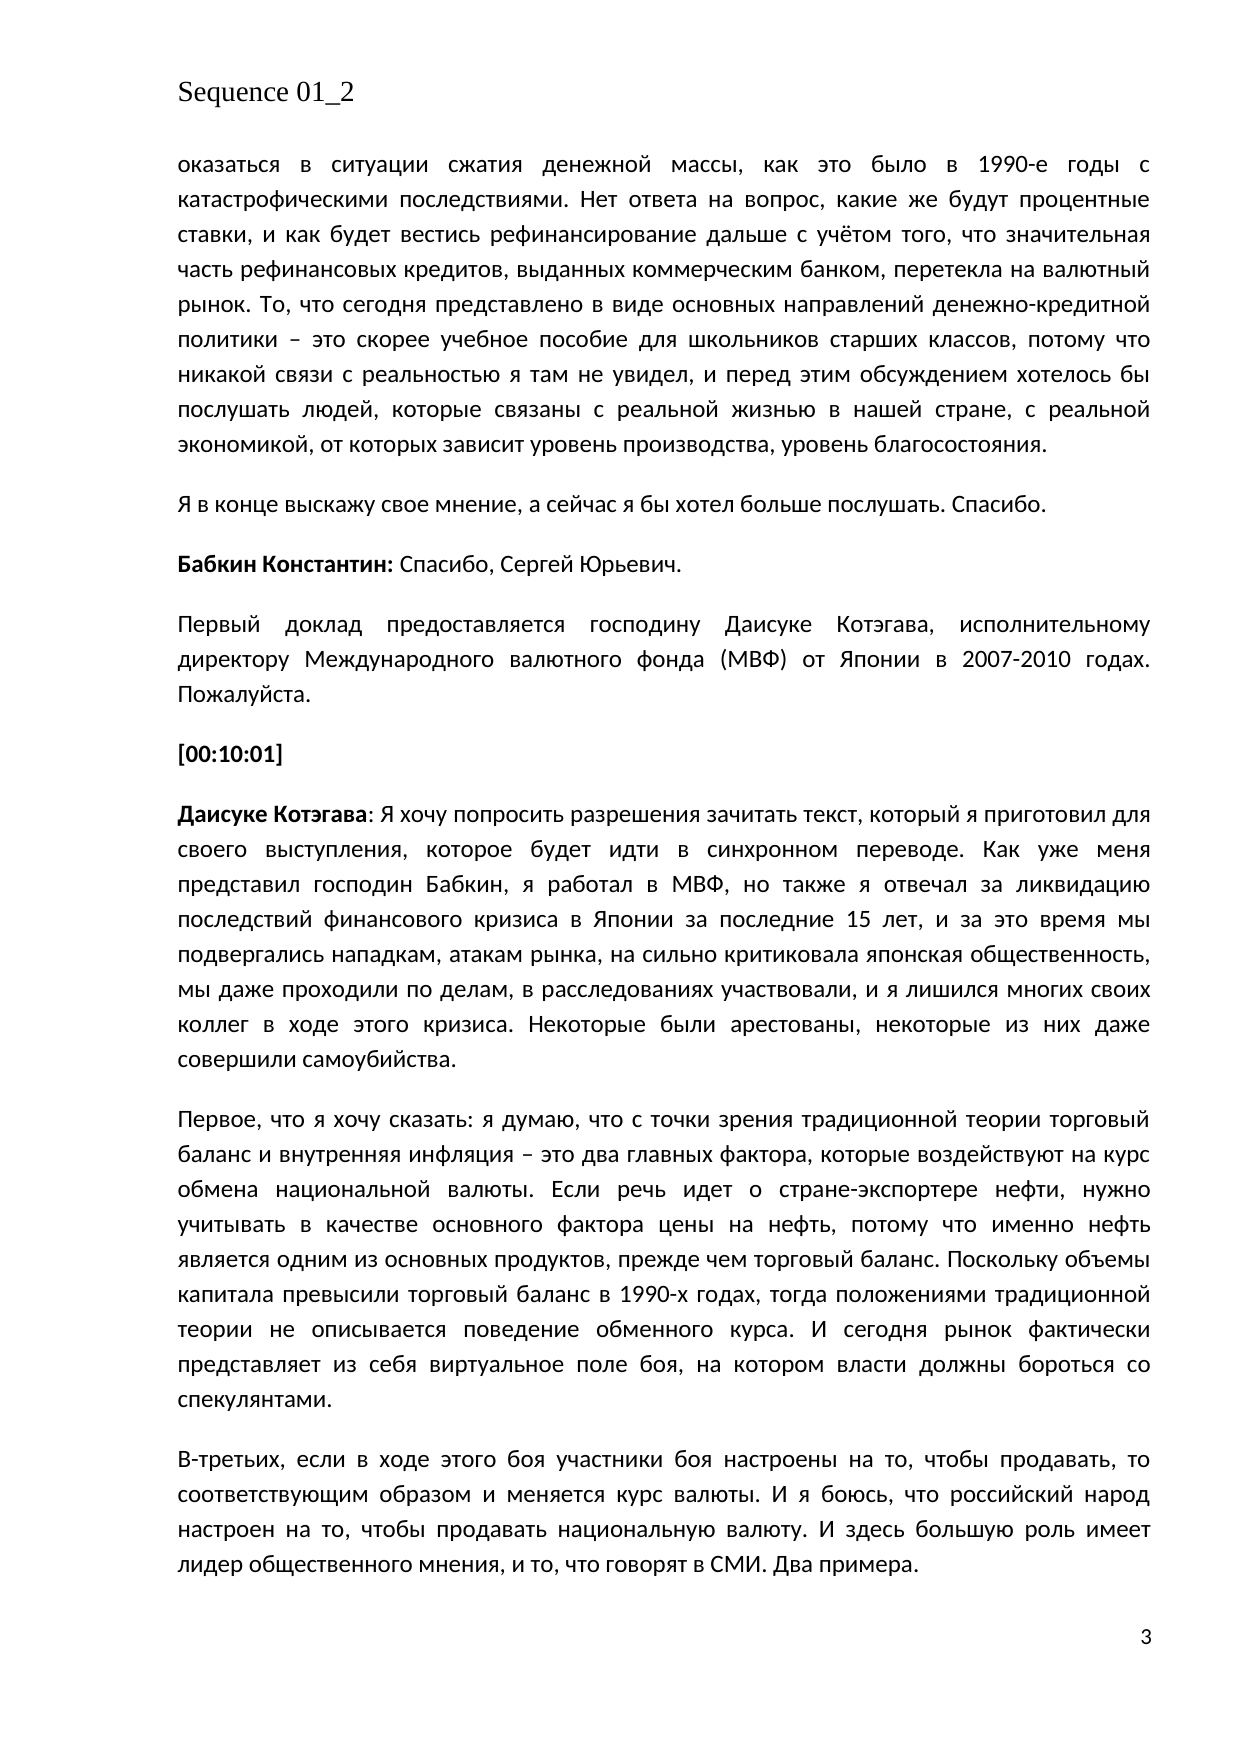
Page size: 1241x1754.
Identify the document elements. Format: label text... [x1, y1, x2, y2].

text Я в конце выскажу свое мнение, а сейчас я бы хотел больше послушать. Спасибо. [177, 488, 1152, 518]
text Даисуке Котэгава: Я хочу попросить разрешения зачитать текст, который я приготовил для своего выступления, которое будет идти в синхронном переводе. Как уже меня представил господин Бабкин, я работал в МВФ, но также я отвечал за ликвидацию последствий финансового кризиса в Японии за последние 15 лет, и за это время мы подвергались нападкам, атакам рынка, на сильно критиковала японская общественность, мы даже проходили по делам, в расследованиях участвовали, и я лишился многих своих коллег в ходе этого кризиса. Некоторые были арестованы, некоторые из них даже совершили самоубийства. [177, 798, 1152, 1073]
text [00:10:01] [177, 738, 1152, 768]
text В-третьих, если в ходе этого боя участники боя настроены на то, чтобы продавать, то соответствующим образом и меняется курс валюты. И я боюсь, что российский народ настроен на то, чтобы продавать национальную валюту. И здесь большую роль имеет лидер общественного мнения, и то, что говорят в СМИ. Два примера. [177, 1443, 1152, 1578]
text Первый доклад предоставляется господину Даисуке Котэгава, исполнительному директору Международного валютного фонда (МВФ) от Японии в 2007-2010 годах. Пожалуйста. [177, 608, 1152, 708]
text Первое, что я хочу сказать: я думаю, что с точки зрения традиционной теории торговый баланс и внутренняя инфляция – это два главных фактора, которые воздействуют на курс обмена национальной валюты. Если речь идет о стране-экспортере нефти, нужно учитывать в качестве основного фактора цены на нефть, потому что именно нефть является одним из основных продуктов, прежде чем торговый баланс. Поскольку объемы капитала превысили торговый баланс в 1990-х годах, тогда положениями традиционной теории не описывается поведение обменного курса. И сегодня рынок фактически представляет из себя виртуальное поле боя, на котором власти должны бороться со спекулянтами. [177, 1103, 1152, 1413]
text Бабкин Константин: Спасибо, Сергей Юрьевич. [177, 548, 1152, 578]
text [177, 148, 1152, 458]
